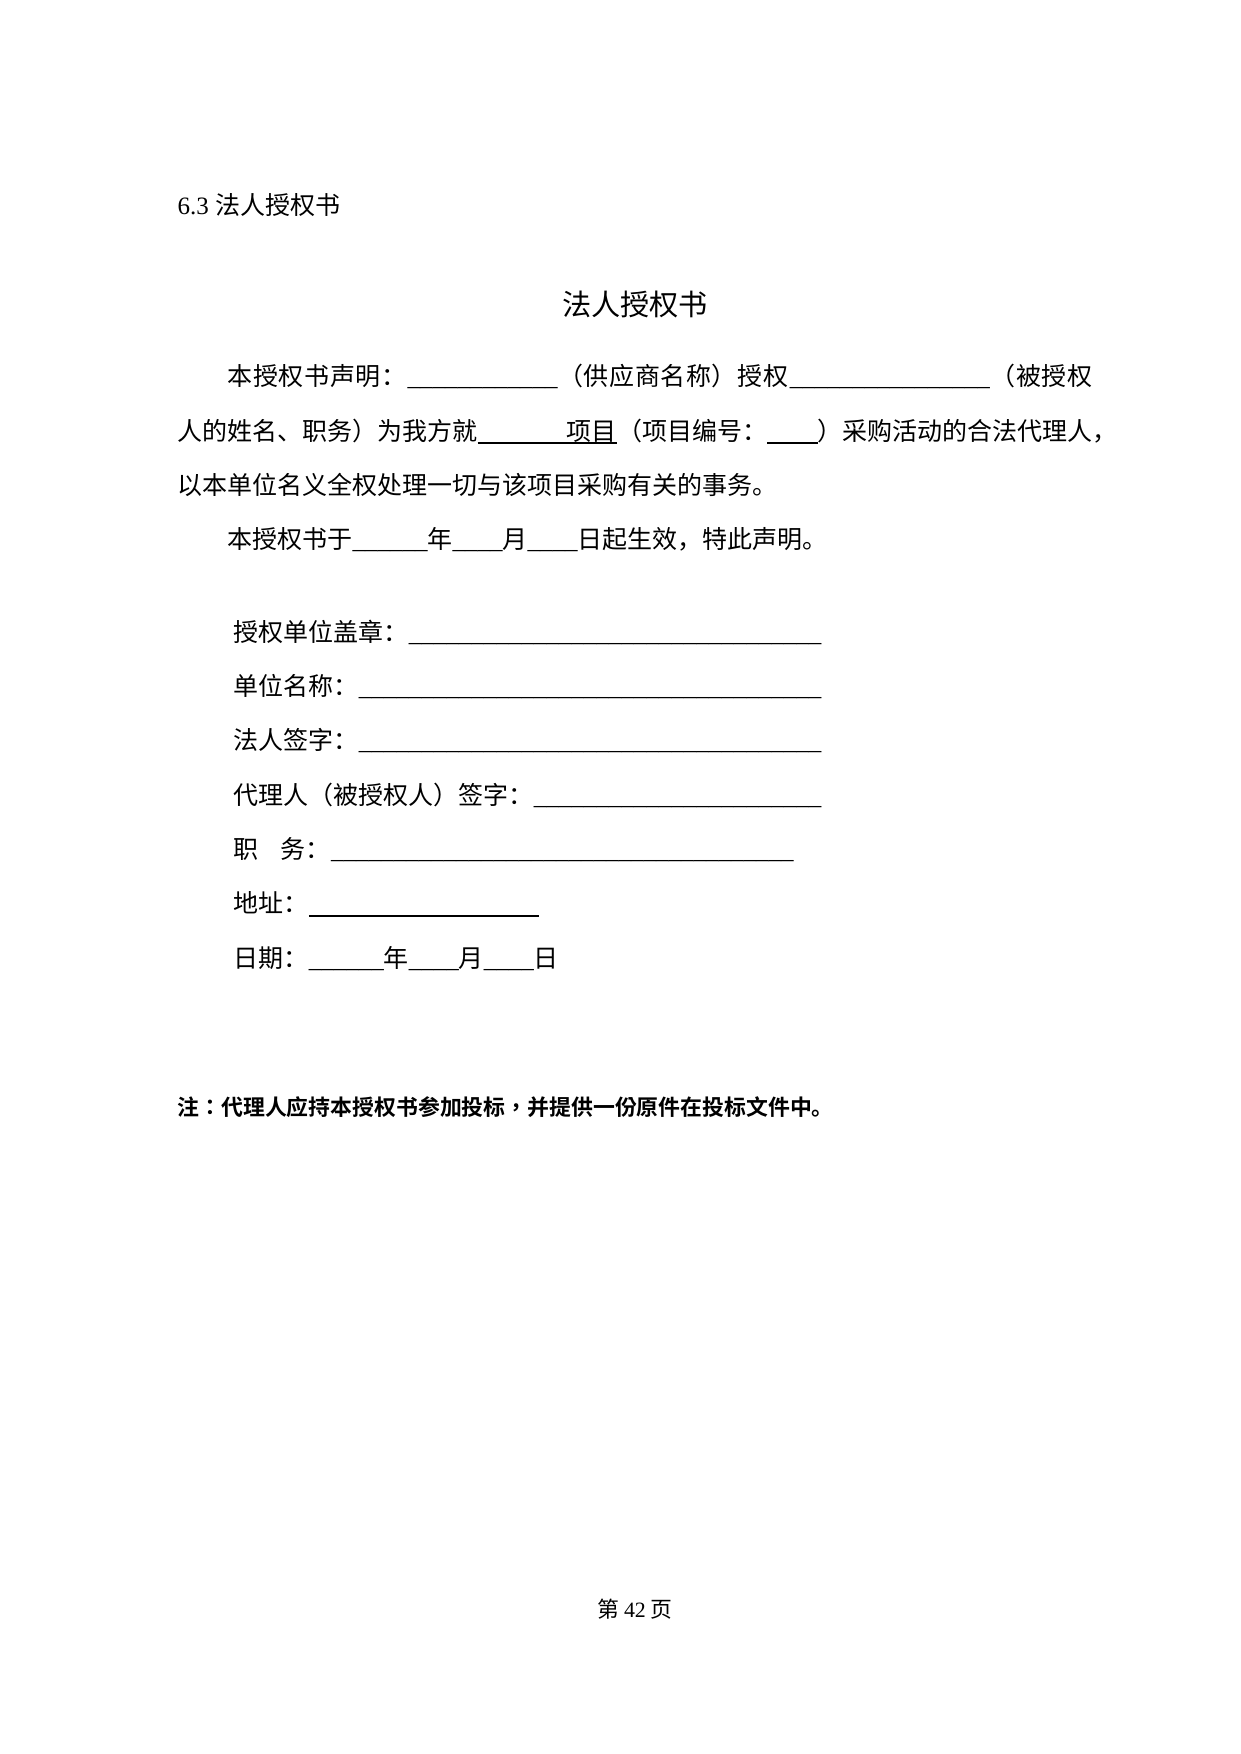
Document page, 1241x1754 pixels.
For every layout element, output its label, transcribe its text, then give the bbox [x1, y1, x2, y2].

text 日期：______年____月____日 [177, 938, 1092, 974]
text 6.3 法人授权书 [177, 171, 1092, 236]
text 本授权书于______年____月____日起生效，特此声明。 [177, 520, 1092, 556]
text 单位名称：_____________________________________ [177, 666, 1092, 703]
text 授权单位盖章：_________________________________ [177, 612, 1092, 648]
text 代理人（被授权人）签字：_______________________ [177, 775, 1092, 811]
text 法人授权书 [177, 271, 1092, 336]
text 地址： [177, 884, 1092, 920]
text 职 务：_____________________________________ [177, 829, 1092, 866]
text 本授权书声明：____________（供应商名称）授权________________（被授权人的姓名、职务）为我方就 项目（项目编号： ）采购活动的合法代理人，以本单位名义全权处理一切与该项目采购有关的事务。 [177, 357, 1092, 502]
text 注：代理人应持本授权书参加投标，并提供一份原件在投标文件中。 [177, 1089, 1049, 1122]
text 法人签字：_____________________________________ [177, 721, 1092, 757]
